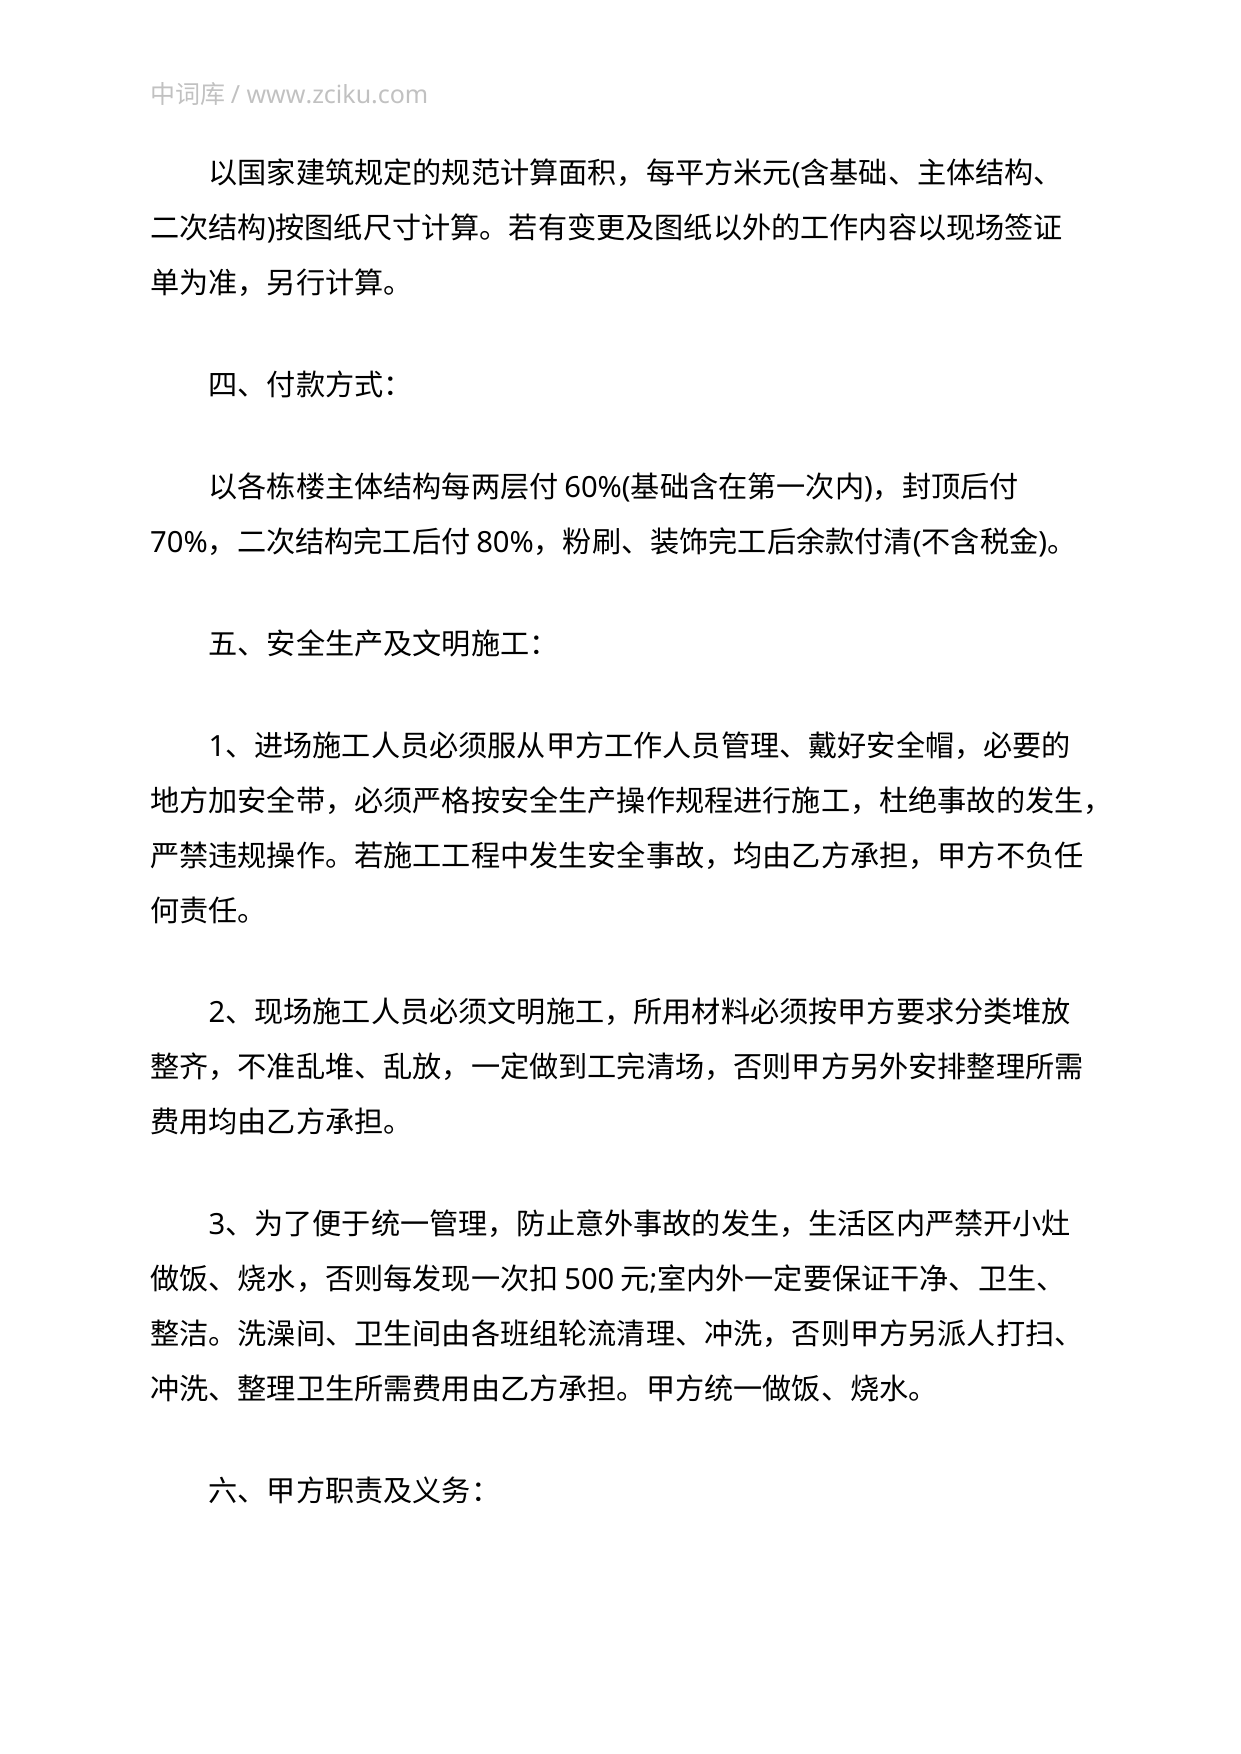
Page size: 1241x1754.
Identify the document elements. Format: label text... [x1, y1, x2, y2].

text 五、安全生产及文明施工： [150, 621, 1090, 663]
text 以国家建筑规定的规范计算面积，每平方米元(含基础、主体结构、二次结构)按图纸尺寸计算。若有变更及图纸以外的工作内容以现场签证单为准，另行计算。 [150, 150, 1090, 302]
text 四、付款方式： [150, 362, 1090, 404]
text 3、为了便于统一管理，防止意外事故的发生，生活区内严禁开小灶做饭、烧水，否则每发现一次扣500元;室内外一定要保证干净、卫生、整洁。洗澡间、卫生间由各班组轮流清理、冲洗，否则甲方另派人打扫、冲洗、整理卫生所需费用由乙方承担。甲方统一做饭、烧水。 [150, 1201, 1090, 1408]
text 以各栋楼主体结构每两层付60%(基础含在第一次内)，封顶后付70%，二次结构完工后付80%，粉刷、装饰完工后余款付清(不含税金)。 [150, 463, 1090, 561]
text 1、进场施工人员必须服从甲方工作人员管理、戴好安全帽，必要的地方加安全带，必须严格按安全生产操作规程进行施工，杜绝事故的发生，严禁违规操作。若施工工程中发生安全事故，均由乙方承担，甲方不负任何责任。 [150, 722, 1090, 929]
text 六、甲方职责及义务： [150, 1467, 1090, 1509]
text 2、现场施工人员必须文明施工，所用材料必须按甲方要求分类堆放整齐，不准乱堆、乱放，一定做到工完清场，否则甲方另外安排整理所需费用均由乙方承担。 [150, 989, 1090, 1141]
